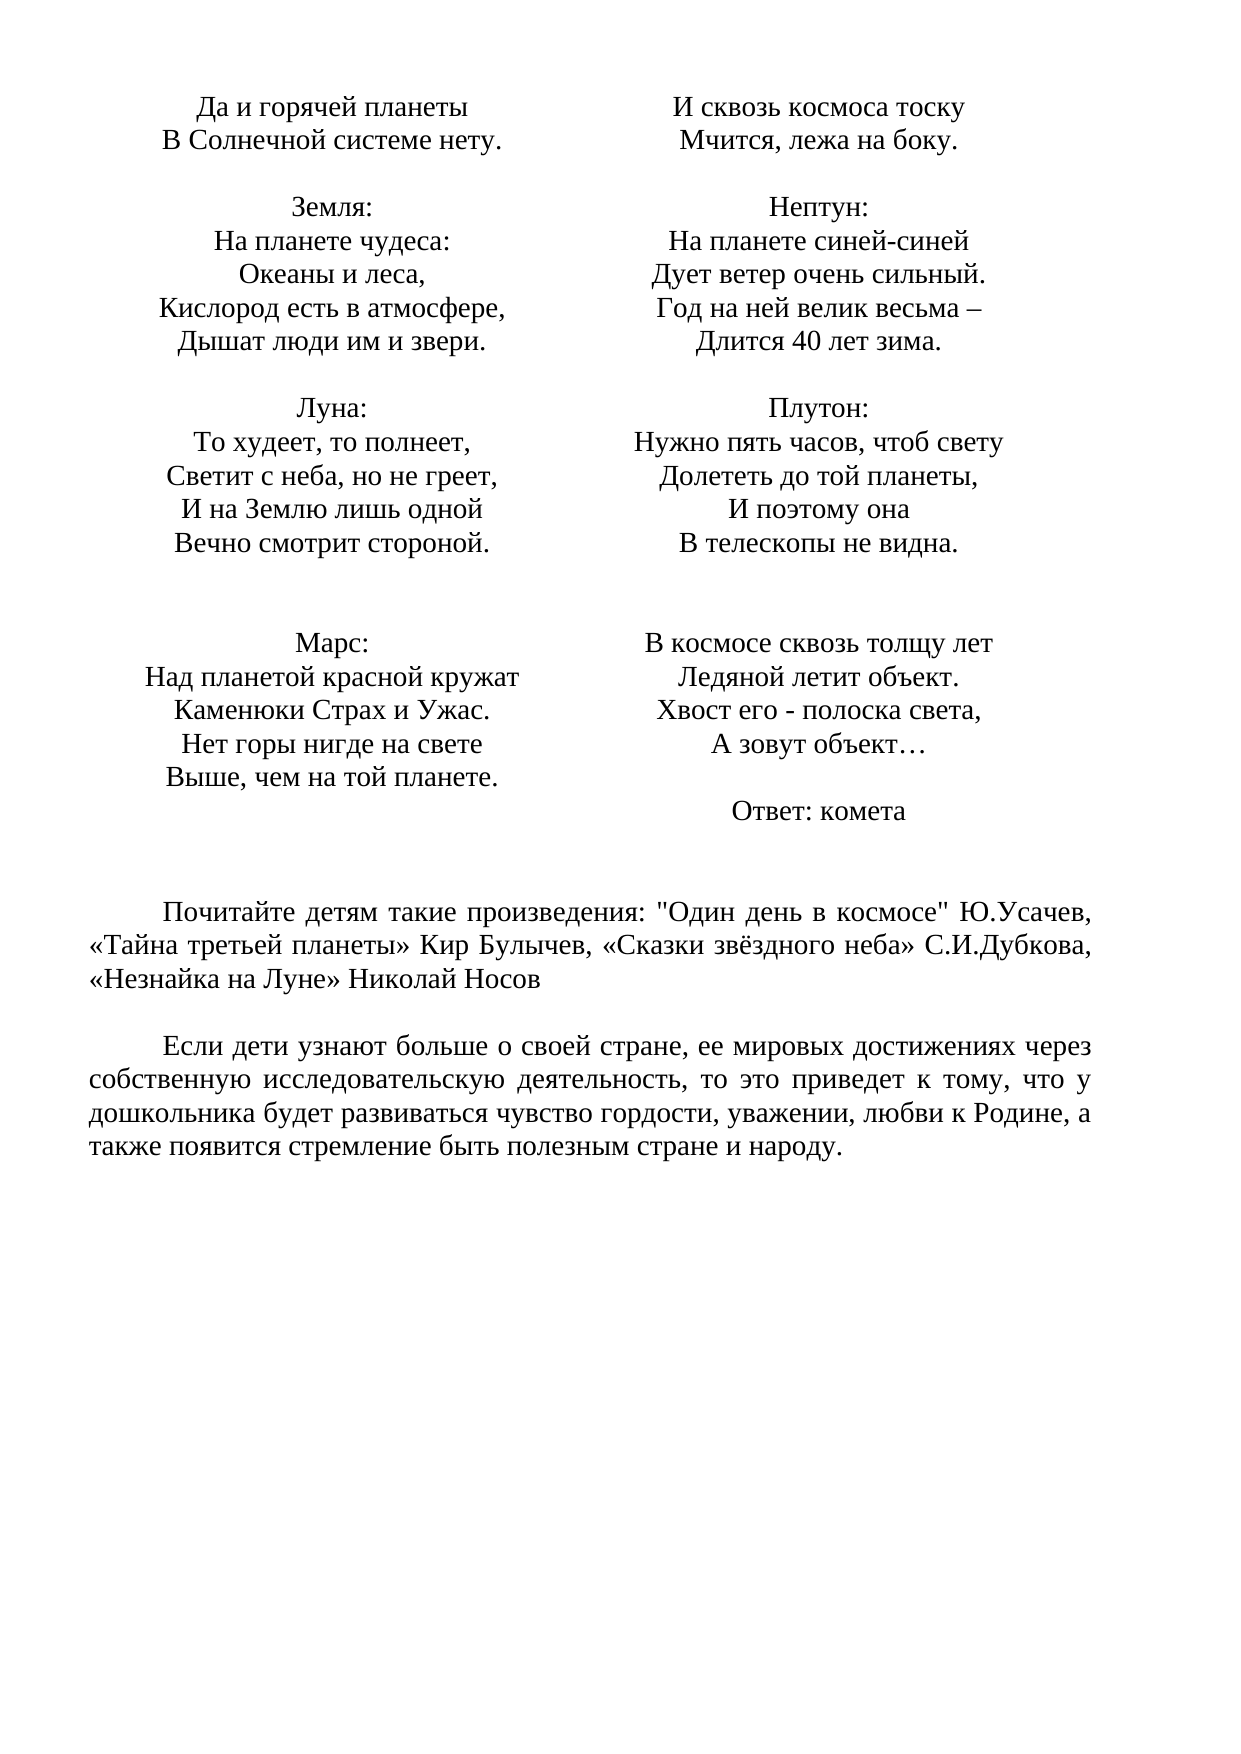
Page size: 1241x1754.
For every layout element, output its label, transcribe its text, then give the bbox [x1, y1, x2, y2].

table_cell Плутон: Нужно пять часов, чтоб свету Долететь до той планеты, И поэтому она В телескопы не видна. [575, 391, 1062, 625]
table_cell Земля: На планете чудеса: Океаны и леса, Кислород есть в атмосфере, Дышат люди им и звери. [89, 189, 575, 391]
text Если дети узнают больше о своей стране, ее мировых достижениях через собственную исследовательскую деятельность, то это приведет к тому, что у дошкольника будет развиваться чувство гордости, уважении, любви к Родине, а также появится стремление быть полезным стране и народу. [89, 1028, 1092, 1162]
table_cell В космосе сквозь толщу лет Ледяной летит объект. Хвост его - полоска света, А зовут объект… Ответ: комета [575, 625, 1062, 827]
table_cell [89, 89, 575, 189]
text Почитайте детям такие произведения: "Один день в космосе" Ю.Усачев, «Тайна третьей планеты» Кир Булычев, «Сказки звёздного неба» С.И.Дубкова, «Незнайка на Луне» Николай Носов [89, 894, 1092, 994]
table_cell Луна: То худеет, то полнеет, Светит с неба, но не греет, И на Землю лишь одной Вечно смотрит стороной. [89, 391, 575, 625]
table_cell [575, 89, 1062, 189]
table_cell Нептун: На планете синей-синей Дует ветер очень сильный. Год на ней велик весьма – Длится 40 лет зима. [575, 189, 1062, 391]
table_cell Марс: Над планетой красной кружат Каменюки Страх и Ужас. Нет горы нигде на свете Выше, чем на той планете. [89, 625, 575, 827]
